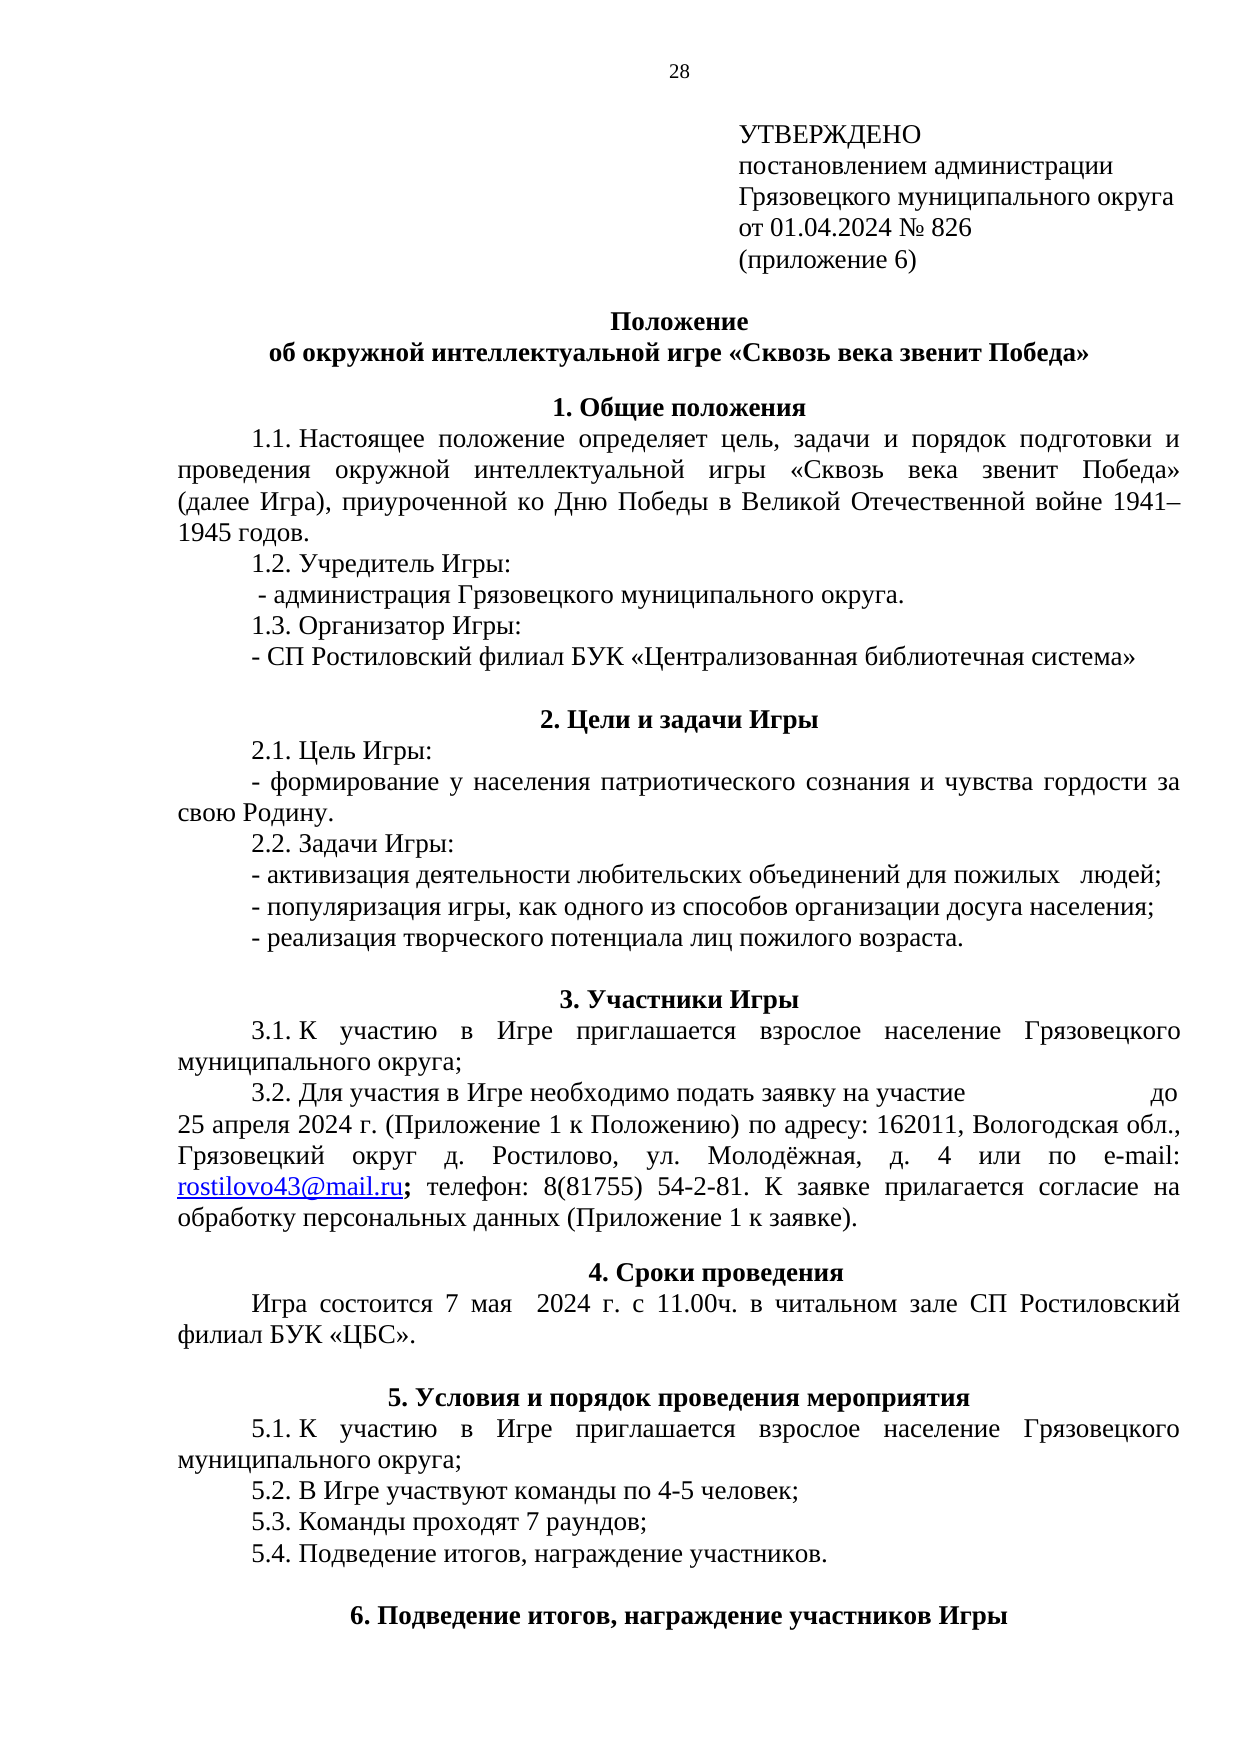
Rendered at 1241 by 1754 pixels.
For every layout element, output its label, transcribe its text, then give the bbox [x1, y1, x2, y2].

text (приложение 6) [738, 243, 1181, 274]
text 1.3. Организатор Игры: [177, 609, 1181, 641]
text 3.1. К участию в Игре приглашается взрослое население Грязовецкого муниципального округа; [177, 1014, 1181, 1077]
text 2. Цели и задачи Игры [177, 703, 1181, 734]
text Положение [177, 305, 1181, 336]
text об окружной интеллектуальной игре «Сквозь века звенит Победа» [177, 336, 1181, 391]
text - реализация творческого потенциала лиц пожилого возраста. [177, 921, 1181, 952]
text - администрация Грязовецкого муниципального округа. [177, 578, 1181, 609]
text 1.1. Настоящее положение определяет цель, задачи и порядок подготовки и проведения окружной интеллектуальной игры «Сквозь века звенит Победа» (далее Игра), приуроченной ко Дню Победы в Великой Отечественной войне 1941–1945 годов. [177, 422, 1181, 547]
text 2.2. Задачи Игры: [177, 827, 1181, 858]
text 5.3. Команды проходят 7 раундов; [177, 1506, 1181, 1537]
text постановлением администрации [738, 149, 1181, 180]
text УТВЕРЖДЕНО [738, 118, 1181, 149]
text 6. Подведение итогов, награждение участников Игры [177, 1599, 1181, 1630]
text от 01.04.2024 № 826 [738, 212, 1181, 243]
text 3.2. Для участия в Игре необходимо подать заявку на участие до 25 апреля 2024 г. (Приложение 1 к Положению) по адресу: 162011, Вологодская обл., Грязовецкий округ д. Ростилово, ул. Молодёжная, д. 4 или по е-mail: rostilovo43@mail.ru; телефон: 8(81755) 54-2-81. К заявке прилагается согласие на обработку персональных данных (Приложение 1 к заявке). [177, 1077, 1181, 1232]
text - СП Ростиловский филиал БУК «Централизованная библиотечная система» [177, 641, 1181, 672]
text 5. Условия и порядок проведения мероприятия [177, 1381, 1181, 1412]
text Грязовецкого муниципального округа [738, 180, 1181, 212]
text 1. Общие положения [177, 391, 1181, 422]
text 5.2. В Игре участвуют команды по 4-5 человек; [177, 1474, 1181, 1506]
text 3. Участники Игры [177, 983, 1181, 1014]
text - формирование у населения патриотического сознания и чувства гордости за свою Родину. [177, 765, 1181, 827]
text - популяризация игры, как одного из способов организации досуга населения; [177, 890, 1181, 921]
text Игра состоится 7 мая 2024 г. с 11.00ч. в читальном зале СП Ростиловский филиал БУК «ЦБС». [177, 1287, 1181, 1350]
text 4. Сроки проведения [177, 1256, 1181, 1287]
text - активизация деятельности любительских объединений для пожилых людей; [177, 858, 1181, 890]
text 5.1. К участию в Игре приглашается взрослое население Грязовецкого муниципального округа; [177, 1412, 1181, 1474]
text 2.1. Цель Игры: [177, 734, 1181, 765]
text 1.2. Учредитель Игры: [177, 547, 1181, 578]
text 5.4. Подведение итогов, награждение участников. [177, 1537, 1181, 1568]
